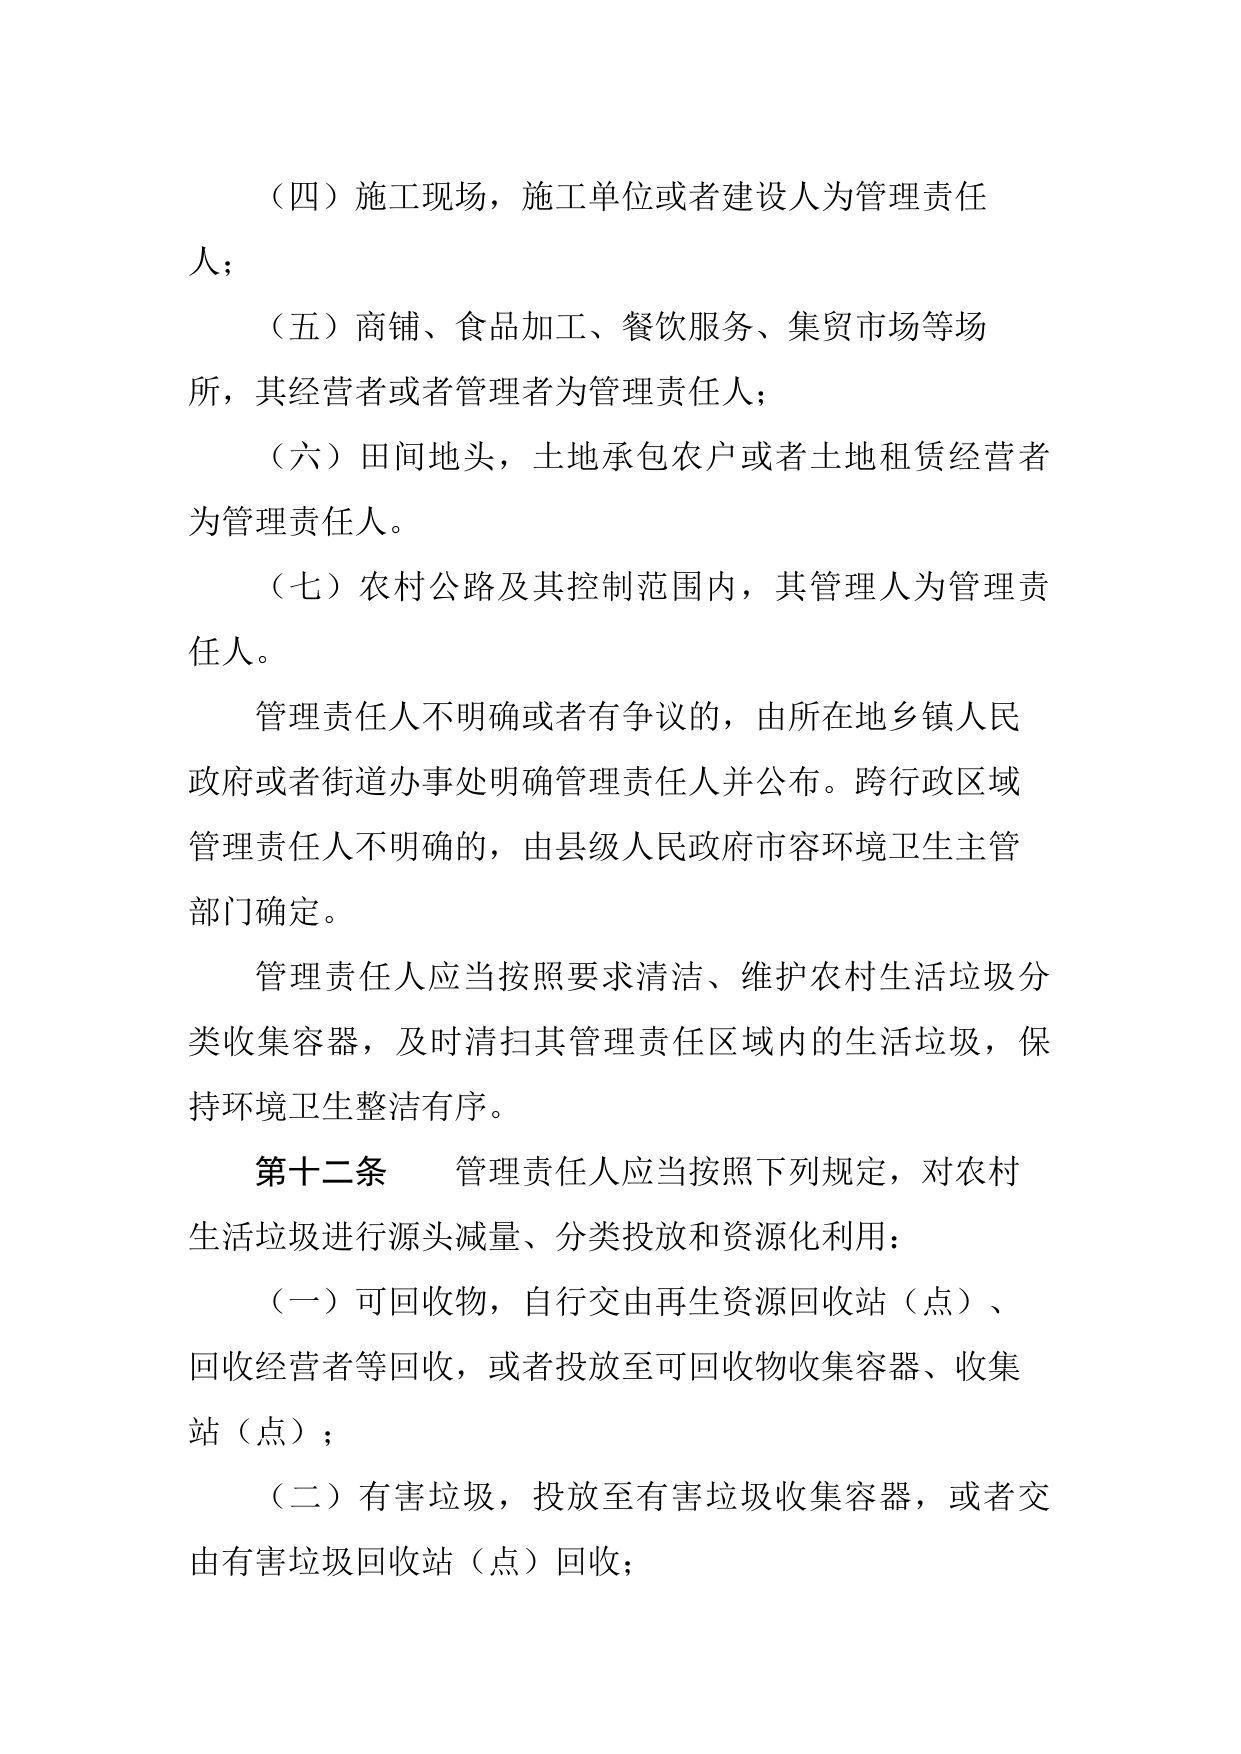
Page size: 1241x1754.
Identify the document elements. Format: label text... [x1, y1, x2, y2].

text 第十二条 管理责任人应当按照下列规定，对农村生活垃圾进行源头减量、分类投放和资源化利用： [187, 1137, 1053, 1267]
text （二）有害垃圾，投放至有害垃圾收集容器，或者交由有害垃圾回收站（点）回收； [187, 1462, 1053, 1592]
text （一）可回收物，自行交由再生资源回收站（点）、回收经营者等回收，或者投放至可回收物收集容器、收集站（点）； [187, 1267, 1053, 1462]
text 管理责任人应当按照要求清洁、维护农村生活垃圾分类收集容器，及时清扫其管理责任区域内的生活垃圾，保持环境卫生整洁有序。 [187, 942, 1053, 1137]
text 管理责任人不明确或者有争议的，由所在地乡镇人民政府或者街道办事处明确管理责任人并公布。跨行政区域管理责任人不明确的，由县级人民政府市容环境卫生主管部门确定。 [187, 682, 1053, 942]
text （五）商铺、食品加工、餐饮服务、集贸市场等场所，其经营者或者管理者为管理责任人； [187, 292, 1053, 422]
text （四）施工现场，施工单位或者建设人为管理责任人； [187, 162, 1053, 292]
text （七）农村公路及其控制范围内，其管理人为管理责任人。 [187, 552, 1053, 682]
text （六）田间地头，土地承包农户或者土地租赁经营者为管理责任人。 [187, 422, 1053, 552]
